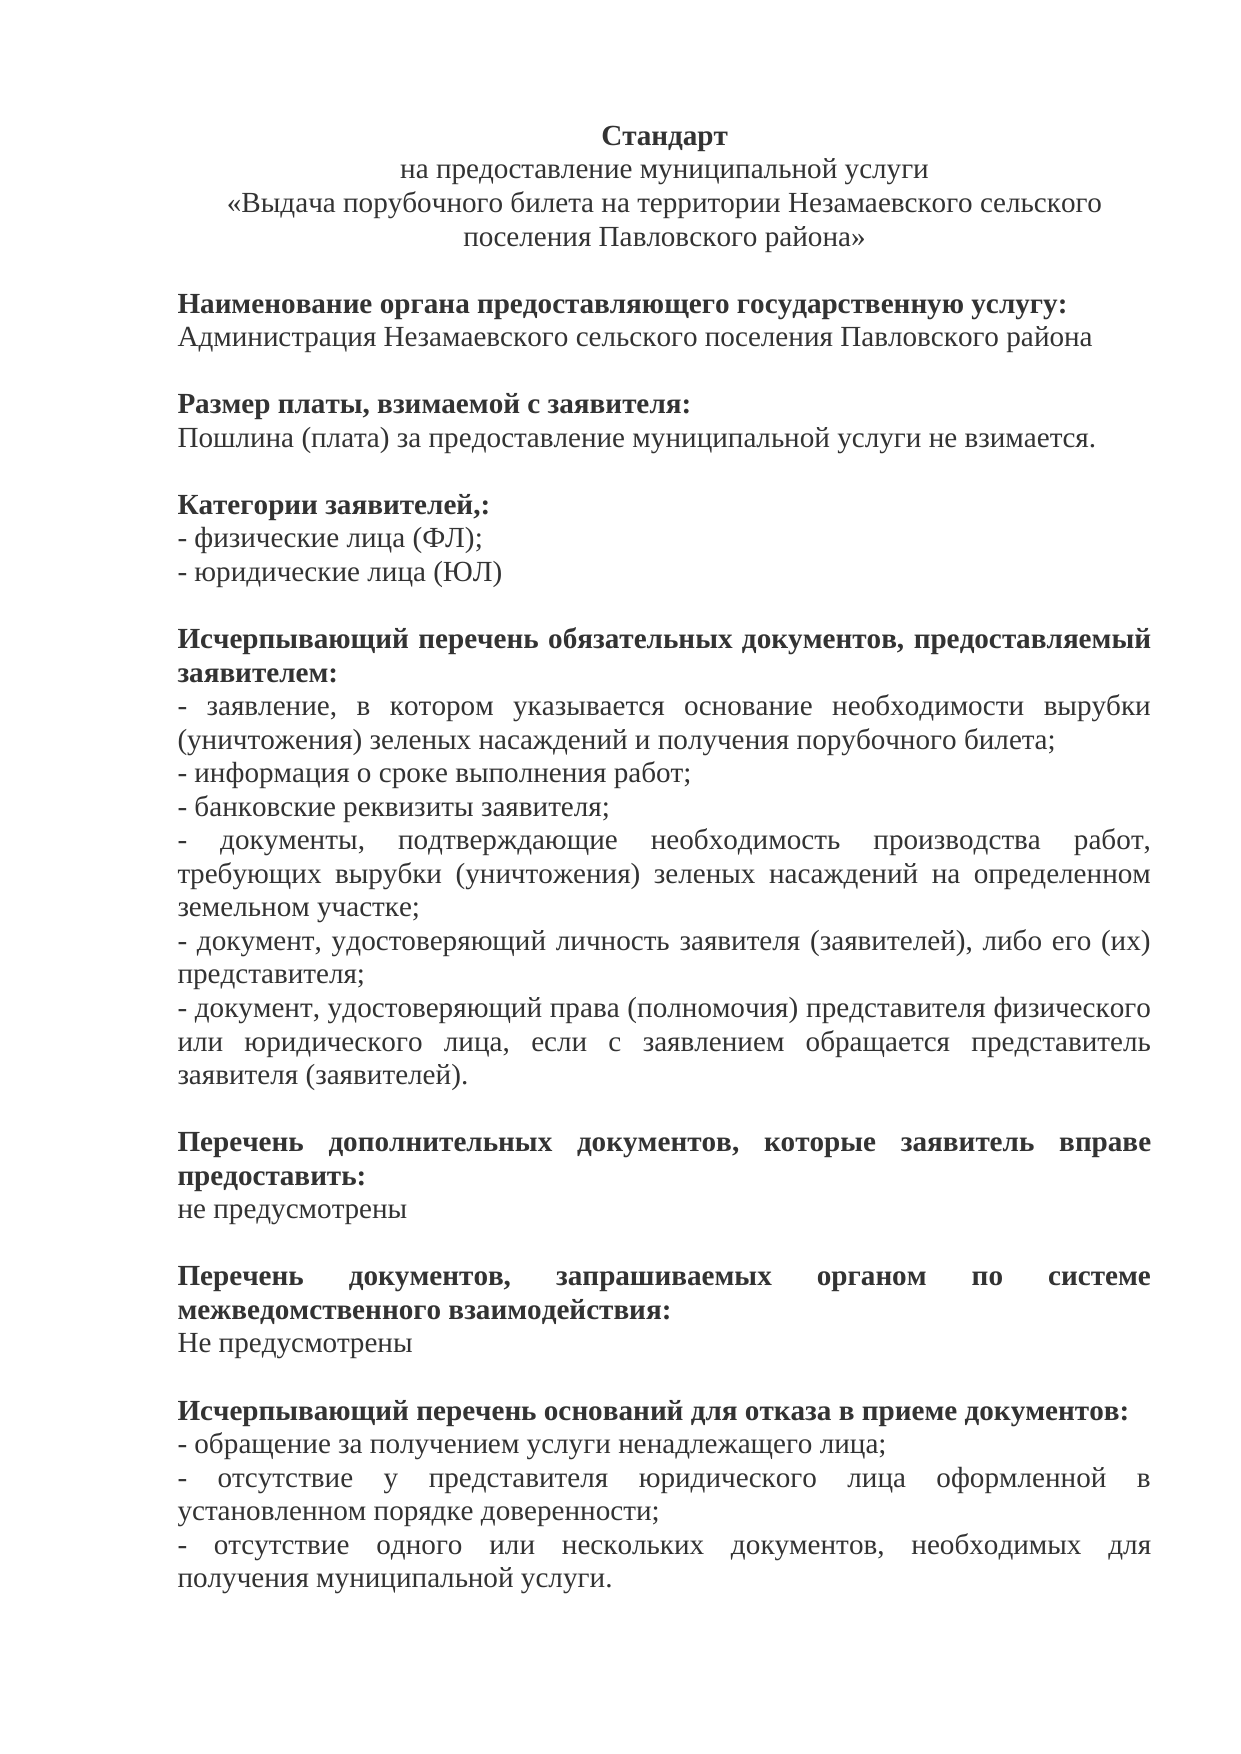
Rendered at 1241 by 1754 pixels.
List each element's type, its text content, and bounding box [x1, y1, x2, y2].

text Категории заявителей,: [177, 487, 1152, 521]
text - документы, подтверждающие необходимость производства работ, требующих вырубки (уничтожения) зеленых насаждений на определенном земельном участке; [177, 822, 1152, 923]
text «Выдача порубочного билета на территории Незамаевского сельского поселения Павловского района» [177, 185, 1152, 252]
text Пошлина (плата) за предоставление муниципальной услуги не взимается. [177, 420, 1152, 453]
text Исчерпывающий перечень оснований для отказа в приеме документов: [177, 1393, 1152, 1426]
text - физические лица (ФЛ); [177, 521, 1152, 554]
text Стандарт [177, 118, 1152, 152]
text - обращение за получением услуги ненадлежащего лица; [177, 1426, 1152, 1460]
text на предоставление муниципальной услуги [177, 152, 1152, 185]
text Исчерпывающий перечень обязательных документов, предоставляемый заявителем: [177, 621, 1152, 688]
text Наименование органа предоставляющего государственную услугу: [177, 286, 1152, 319]
text - отсутствие у представителя юридического лица оформленной в установленном порядке доверенности; [177, 1460, 1152, 1527]
text - банковские реквизиты заявителя; [177, 789, 1152, 822]
text Перечень дополнительных документов, которые заявитель вправе предоставить: [177, 1124, 1152, 1191]
text Размер платы, взимаемой с заявителя: [177, 386, 1152, 420]
text Перечень документов, запрашиваемых органом по системе межведомственного взаимодействия: [177, 1258, 1152, 1326]
text - отсутствие одного или нескольких документов, необходимых для получения муниципальной услуги. [177, 1527, 1152, 1594]
text - заявление, в котором указывается основание необходимости вырубки (уничтожения) зеленых насаждений и получения порубочного билета; [177, 688, 1152, 755]
text Администрация Незамаевского сельского поселения Павловского района [177, 319, 1152, 353]
text не предусмотрены [177, 1191, 1152, 1225]
text - информация о сроке выполнения работ; [177, 755, 1152, 789]
text - документ, удостоверяющий личность заявителя (заявителей), либо его (их) представителя; [177, 923, 1152, 990]
text Не предусмотрены [177, 1326, 1152, 1359]
text - юридические лица (ЮЛ) [177, 554, 1152, 588]
text - документ, удостоверяющий права (полномочия) представителя физического или юридического лица, если с заявлением обращается представитель заявителя (заявителей). [177, 990, 1152, 1091]
